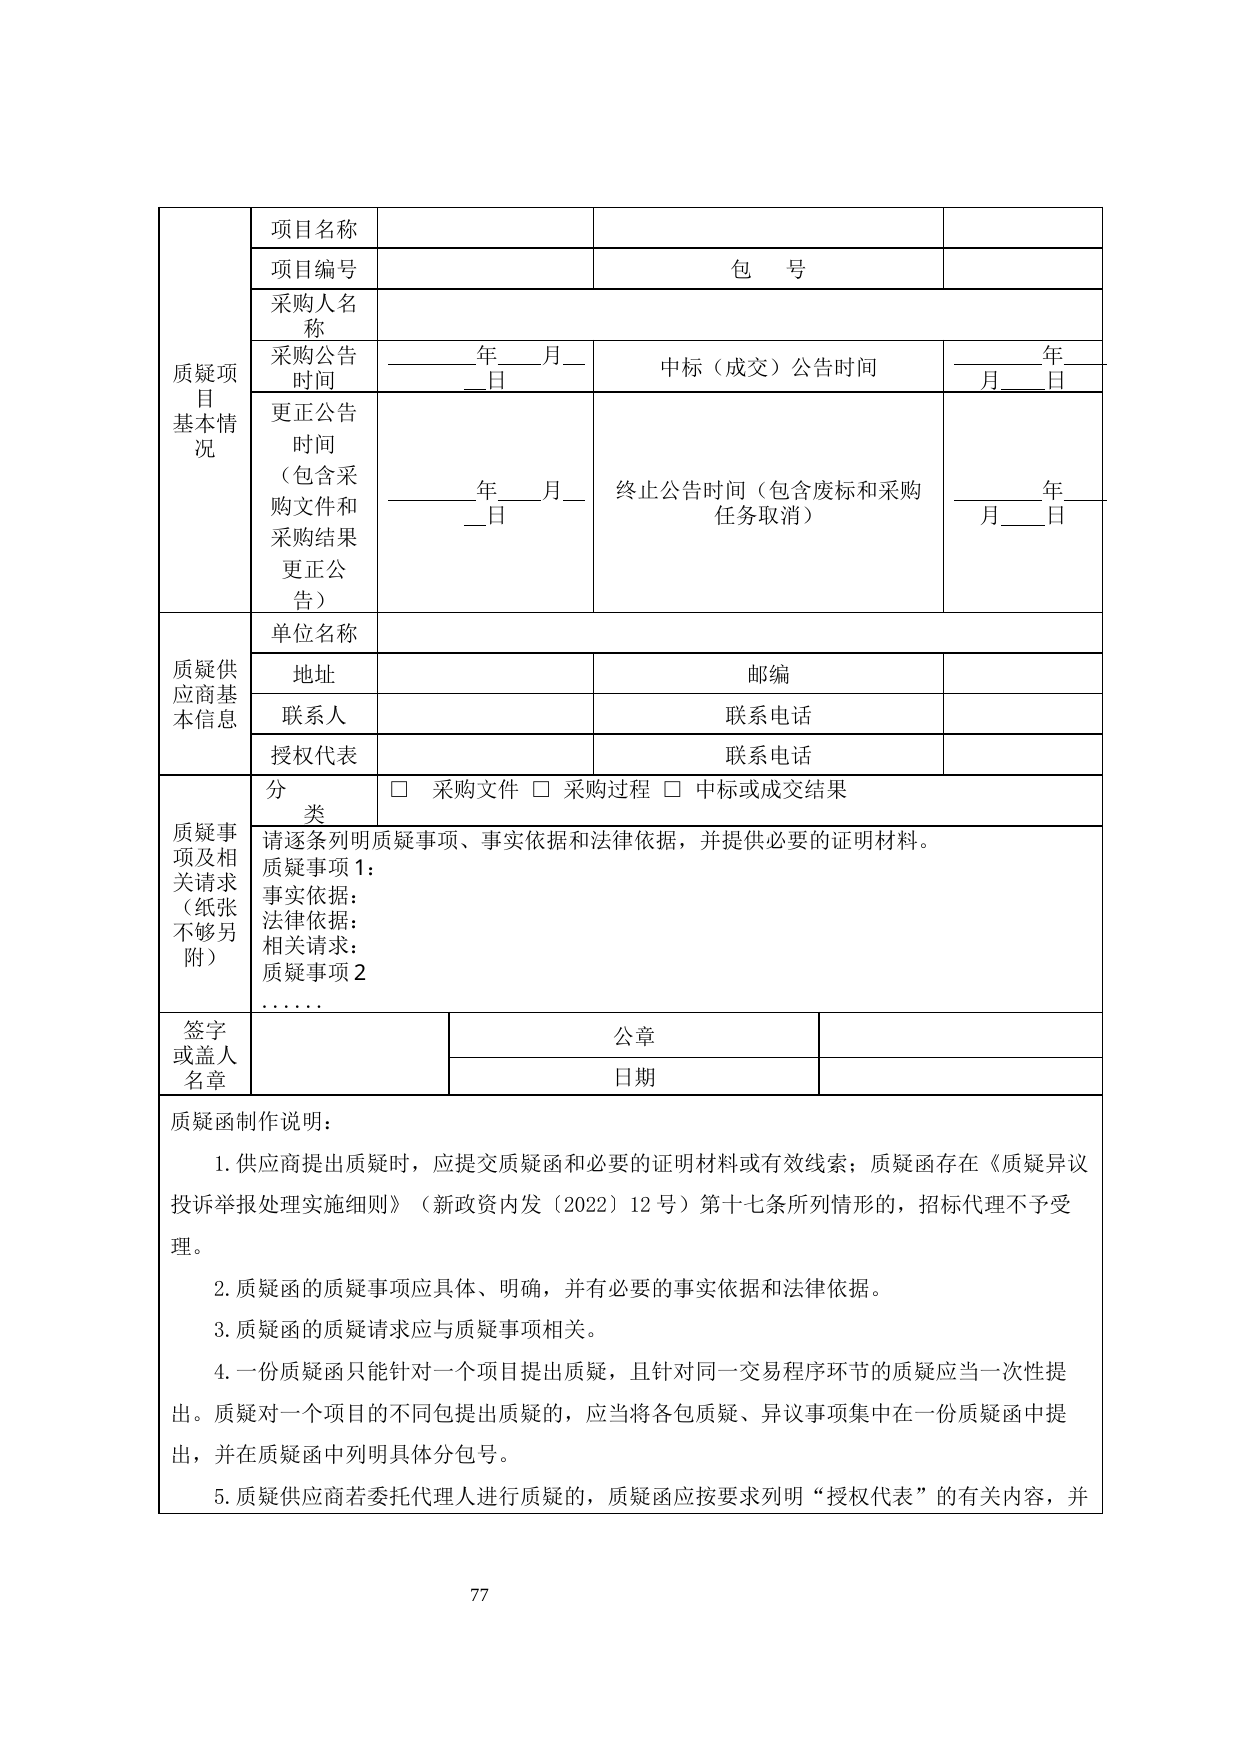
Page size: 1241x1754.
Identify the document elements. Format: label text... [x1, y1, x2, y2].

table_cell 终止公告时间（包含废标和采购任务取消） [594, 393, 943, 611]
table_header [944, 208, 1102, 247]
table_cell [820, 1058, 1102, 1094]
table_cell [378, 694, 593, 733]
table_cell [378, 249, 593, 288]
table_cell [944, 735, 1102, 774]
table_cell 采购公告时间 [252, 341, 377, 391]
table_header 质疑项目 基本情况 [160, 208, 250, 611]
table_cell [378, 654, 593, 693]
table_cell 中标（成交）公告时间 [594, 341, 943, 391]
table_cell 地址 [252, 654, 377, 693]
table_cell 签字 或盖人名章 [160, 1013, 250, 1094]
table_cell 公章 [450, 1013, 818, 1057]
table_cell 更正公告时间 （包含采购文件和采购结果更正公告） [252, 393, 377, 611]
table_cell 请逐条列明质疑事项、事实依据和法律依据，并提供必要的证明材料。 质疑事项1： 事实依据： 法律依据： 相关请求： 质疑事项2 ...... [252, 827, 1102, 1012]
table_cell □ 采购文件 □ 采购过程 □ 中标或成交结果 [378, 776, 1102, 825]
table_cell 分 类 [252, 776, 377, 825]
table_cell 年 月 日 [378, 393, 593, 611]
table_cell [252, 1013, 448, 1094]
table_cell [944, 654, 1102, 693]
table_cell 包 号 [594, 249, 943, 288]
table_cell 采购人名称 [252, 290, 377, 339]
table_cell [378, 735, 593, 774]
table_cell 联系人 [252, 694, 377, 733]
table_cell 联系电话 [594, 694, 943, 733]
table_cell 邮编 [594, 654, 943, 693]
table_header 项目名称 [252, 208, 377, 247]
table_cell 单位名称 [252, 613, 377, 652]
table_cell 联系电话 [594, 735, 943, 774]
table_cell [378, 613, 1102, 652]
table_cell 项目编号 [252, 249, 377, 288]
table_header [594, 208, 943, 247]
table_cell [944, 249, 1102, 288]
table_cell 质疑供应商基本信息 [160, 613, 250, 774]
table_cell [160, 1096, 1102, 1513]
table_header [378, 208, 593, 247]
table_cell 年 月 日 [378, 341, 593, 391]
table_cell 质疑事项及相关请求（纸张不够另附） [160, 776, 250, 1012]
table_cell 年 月 日 [944, 393, 1102, 611]
table_cell [378, 290, 1102, 339]
table_cell 年 月 日 [944, 341, 1102, 391]
table_cell 授权代表 [252, 735, 377, 774]
table_cell 日期 [450, 1058, 818, 1094]
table_cell [944, 694, 1102, 733]
table_cell [820, 1013, 1102, 1057]
